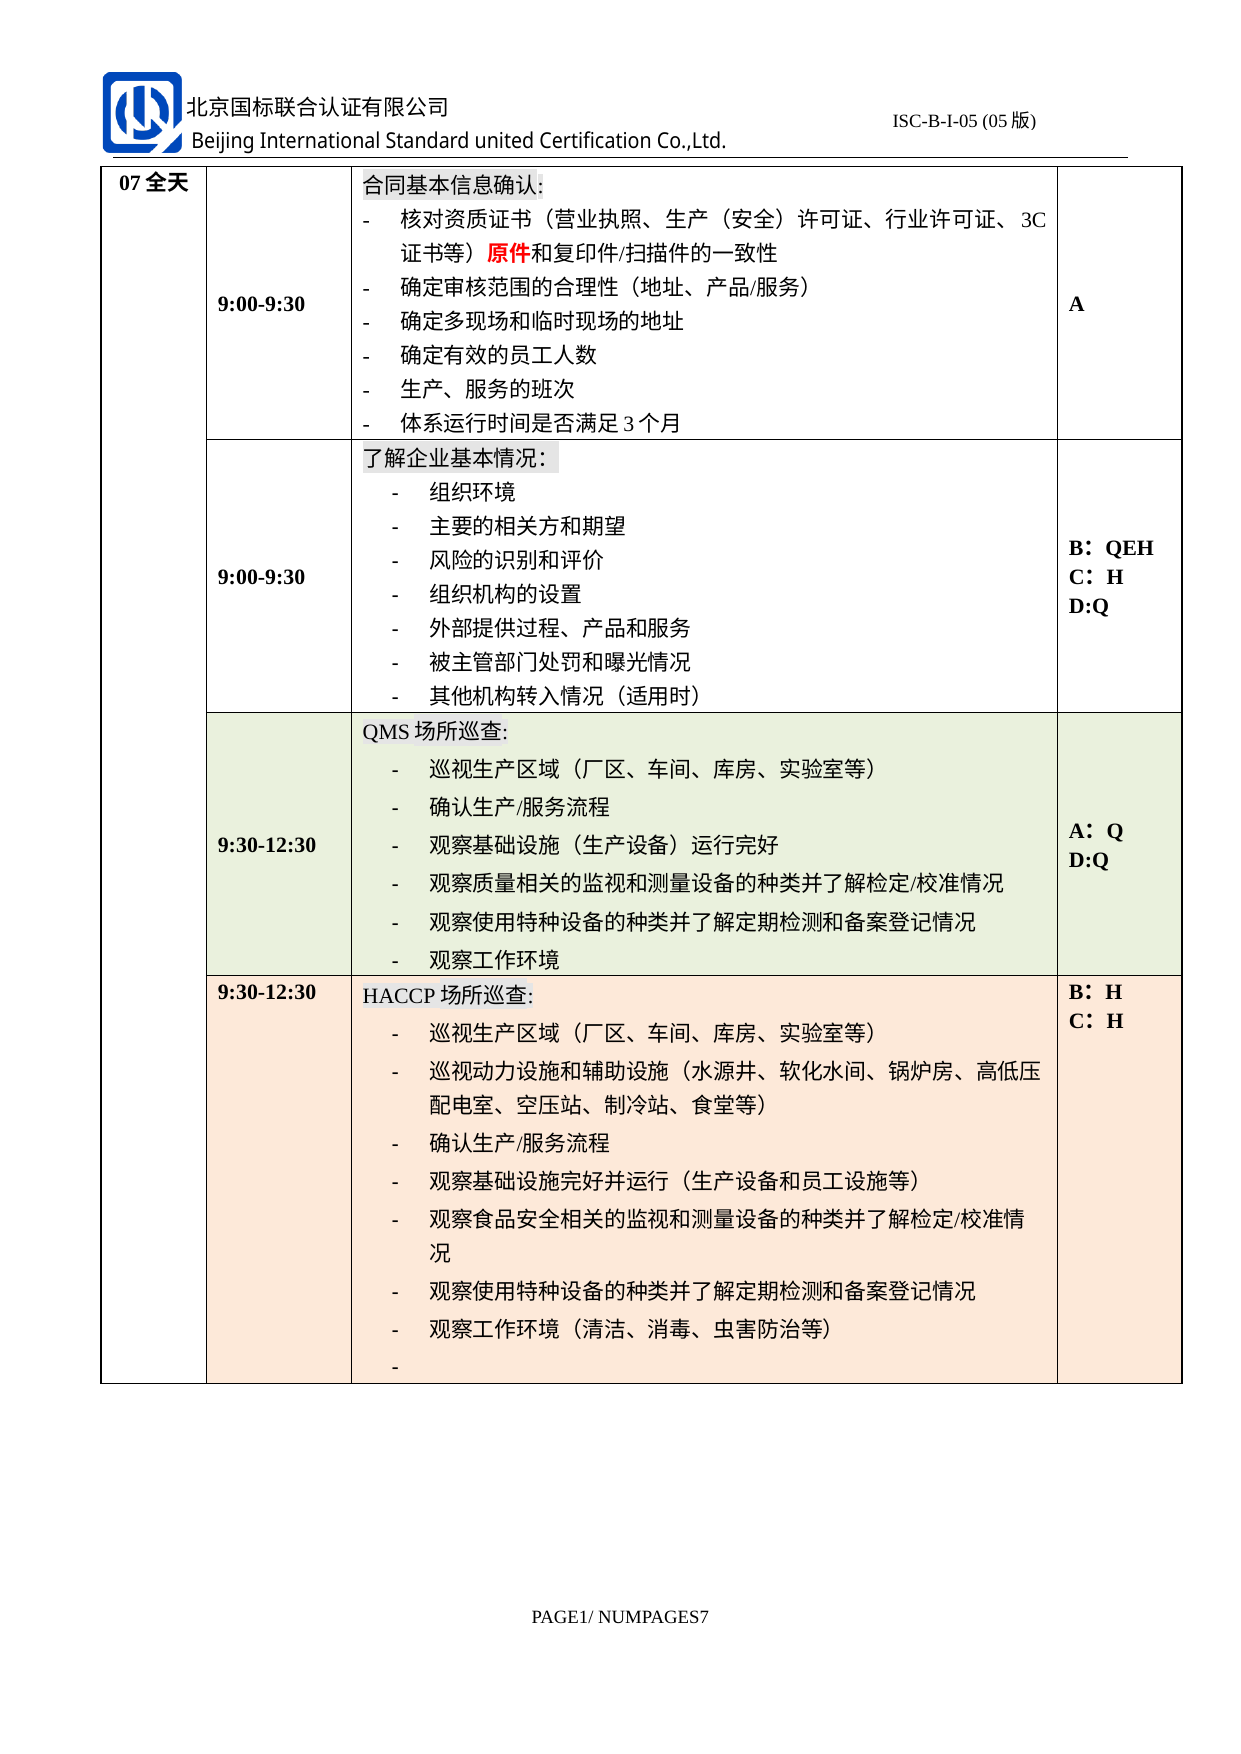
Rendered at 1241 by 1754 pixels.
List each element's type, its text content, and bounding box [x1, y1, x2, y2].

table_cell HACCP场所巡查: 巡视生产区域（厂区、车间、库房、实验室等） 巡视动力设施和辅助设施（水源井、软化水间、锅炉房、高低压配电室、空压站、制冷站、食堂等） 确认生产/服务流程 观察基础设施完好并运行（生产设备和员工设施等） 观察食品安全相关的监视和测量设备的种类并了解检定/校准情况 观察使用特种设备的种类并了解定期检测和备案登记情况 观察工作环境（清洁、消毒、虫害防治等） [352, 976, 1057, 1383]
table_cell A：Q D:Q [1058, 713, 1181, 975]
table_cell 9:30-12:30 [207, 713, 351, 975]
table_cell 9:00-9:30 [207, 167, 351, 439]
picture [102, 72, 182, 153]
table_cell B：QEH C：H D:Q [1058, 440, 1181, 712]
table_cell 9:00-9:30 [207, 440, 351, 712]
table_cell A [1058, 167, 1181, 439]
table_cell 2022-06-07全天 [102, 167, 206, 1383]
table_cell B：H C：H [1058, 976, 1181, 1383]
table_cell 合同基本信息确认: 核对资质证书（营业执照、生产（安全）许可证、行业许可证、3C证书等）原件和复印件/扫描件的一致性 确定审核范围的合理性（地址、产品/服务） 确定多现场和临时现场的地址 确定有效的员工人数 生产、服务的班次 体系运行时间是否满足3个月 [352, 167, 1057, 439]
table_cell 了解企业基本情况： 组织环境 主要的相关方和期望 风险的识别和评价 组织机构的设置 外部提供过程、产品和服务 被主管部门处罚和曝光情况 其他机构转入情况（适用时） [352, 440, 1057, 712]
table_cell 9:30-12:30 [207, 976, 351, 1383]
table_cell QMS场所巡查: 巡视生产区域（厂区、车间、库房、实验室等） 确认生产/服务流程 观察基础设施（生产设备）运行完好 观察质量相关的监视和测量设备的种类并了解检定/校准情况 观察使用特种设备的种类并了解定期检测和备案登记情况 观察工作环境 [352, 713, 1057, 975]
